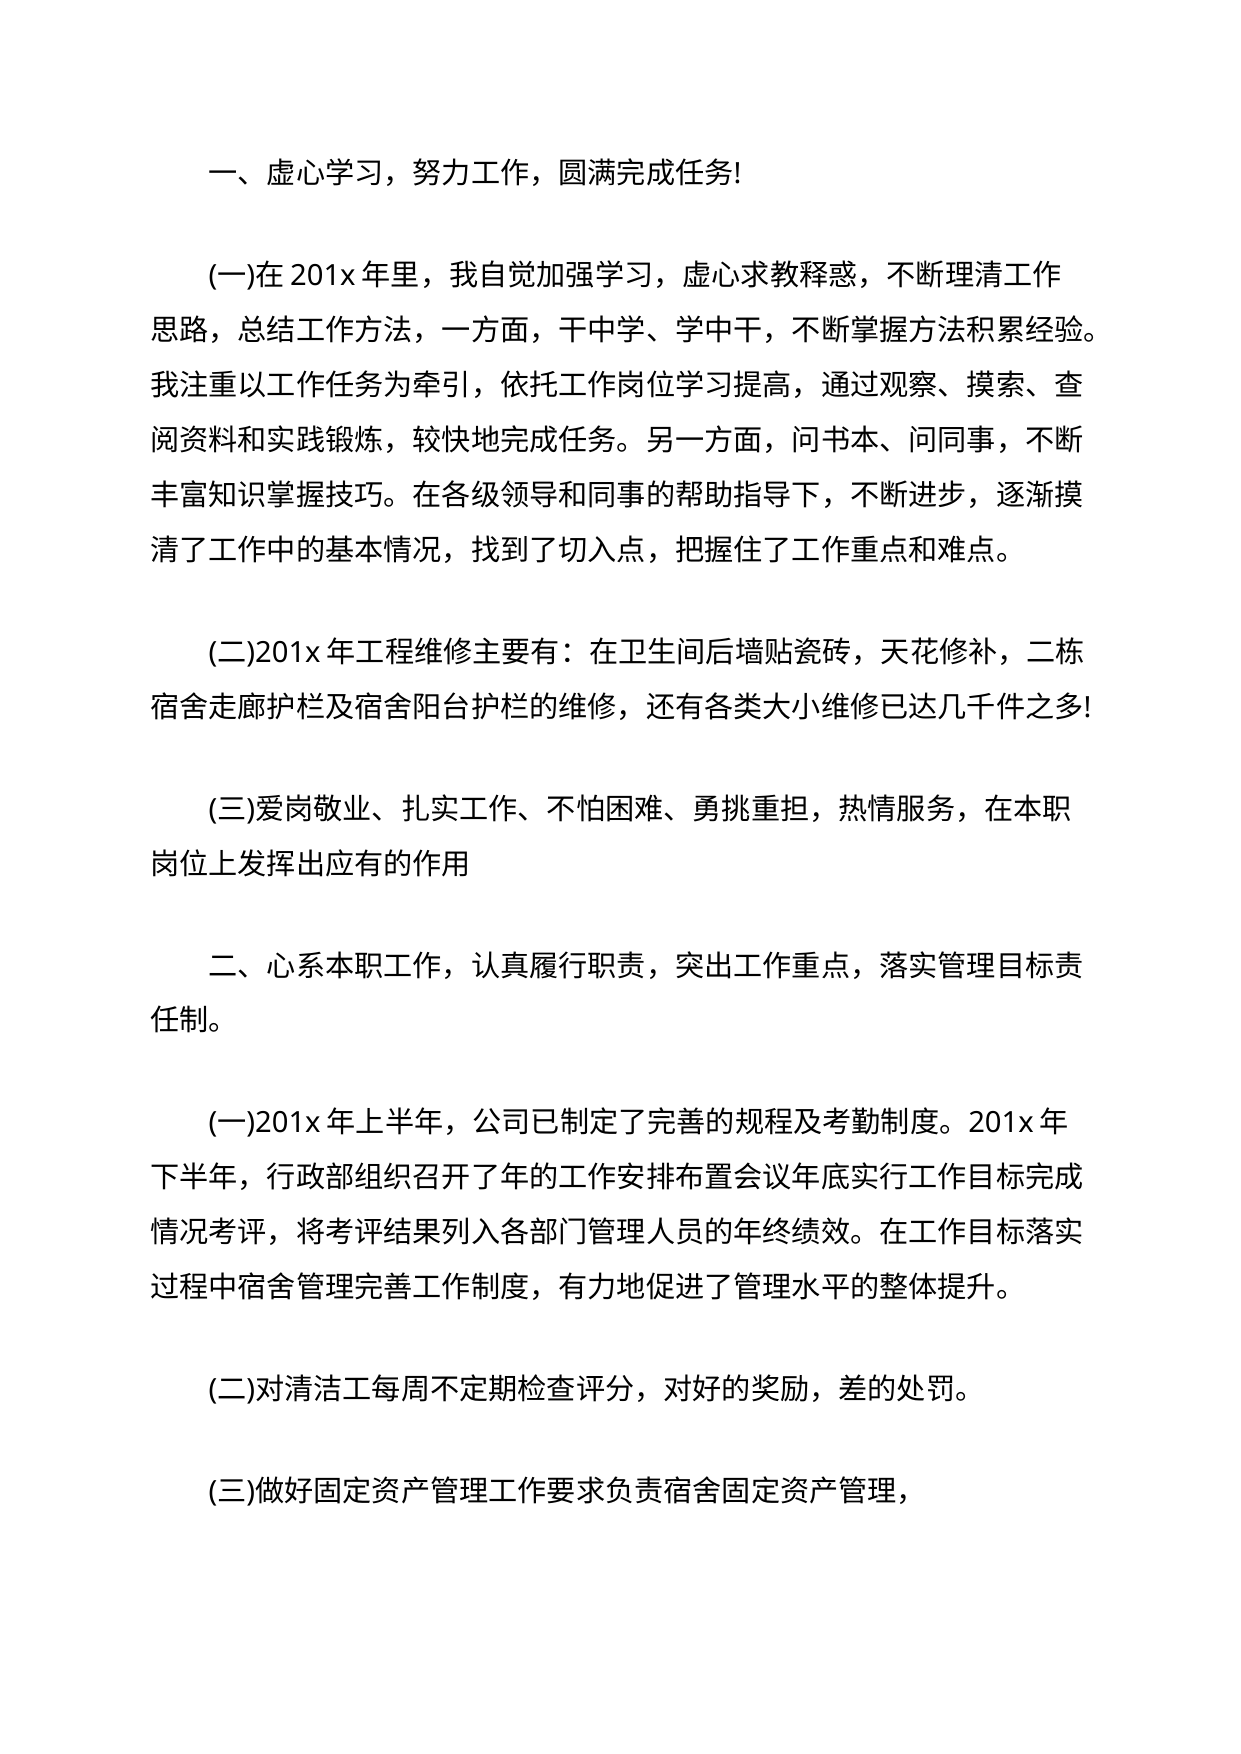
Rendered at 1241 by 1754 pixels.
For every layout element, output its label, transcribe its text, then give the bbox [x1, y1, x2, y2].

text (一)在201x年里，我自觉加强学习，虚心求教释惑，不断理清工作思路，总结工作方法，一方面，干中学、学中干，不断掌握方法积累经验。我注重以工作任务为牵引，依托工作岗位学习提高，通过观察、摸索、查阅资料和实践锻炼，较快地完成任务。另一方面，问书本、问同事，不断丰富知识掌握技巧。在各级领导和同事的帮助指导下，不断进步，逐渐摸清了工作中的基本情况，找到了切入点，把握住了工作重点和难点。 [150, 252, 1090, 569]
text (二)对清洁工每周不定期检查评分，对好的奖励，差的处罚。 [150, 1365, 1090, 1408]
text 一、虚心学习，努力工作，圆满完成任务! [150, 150, 1090, 192]
text (三)爱岗敬业、扎实工作、不怕困难、勇挑重担，热情服务，在本职岗位上发挥出应有的作用 [150, 785, 1090, 883]
text (二)201x年工程维修主要有：在卫生间后墙贴瓷砖，天花修补，二栋宿舍走廊护栏及宿舍阳台护栏的维修，还有各类大小维修已达几千件之多! [150, 628, 1090, 726]
text (一)201x年上半年，公司已制定了完善的规程及考勤制度。201x年下半年，行政部组织召开了年的工作安排布置会议年底实行工作目标完成情况考评，将考评结果列入各部门管理人员的年终绩效。在工作目标落实过程中宿舍管理完善工作制度，有力地促进了管理水平的整体提升。 [150, 1099, 1090, 1306]
text 二、心系本职工作，认真履行职责，突出工作重点，落实管理目标责任制。 [150, 942, 1090, 1039]
text (三)做好固定资产管理工作要求负责宿舍固定资产管理， [150, 1467, 1090, 1510]
